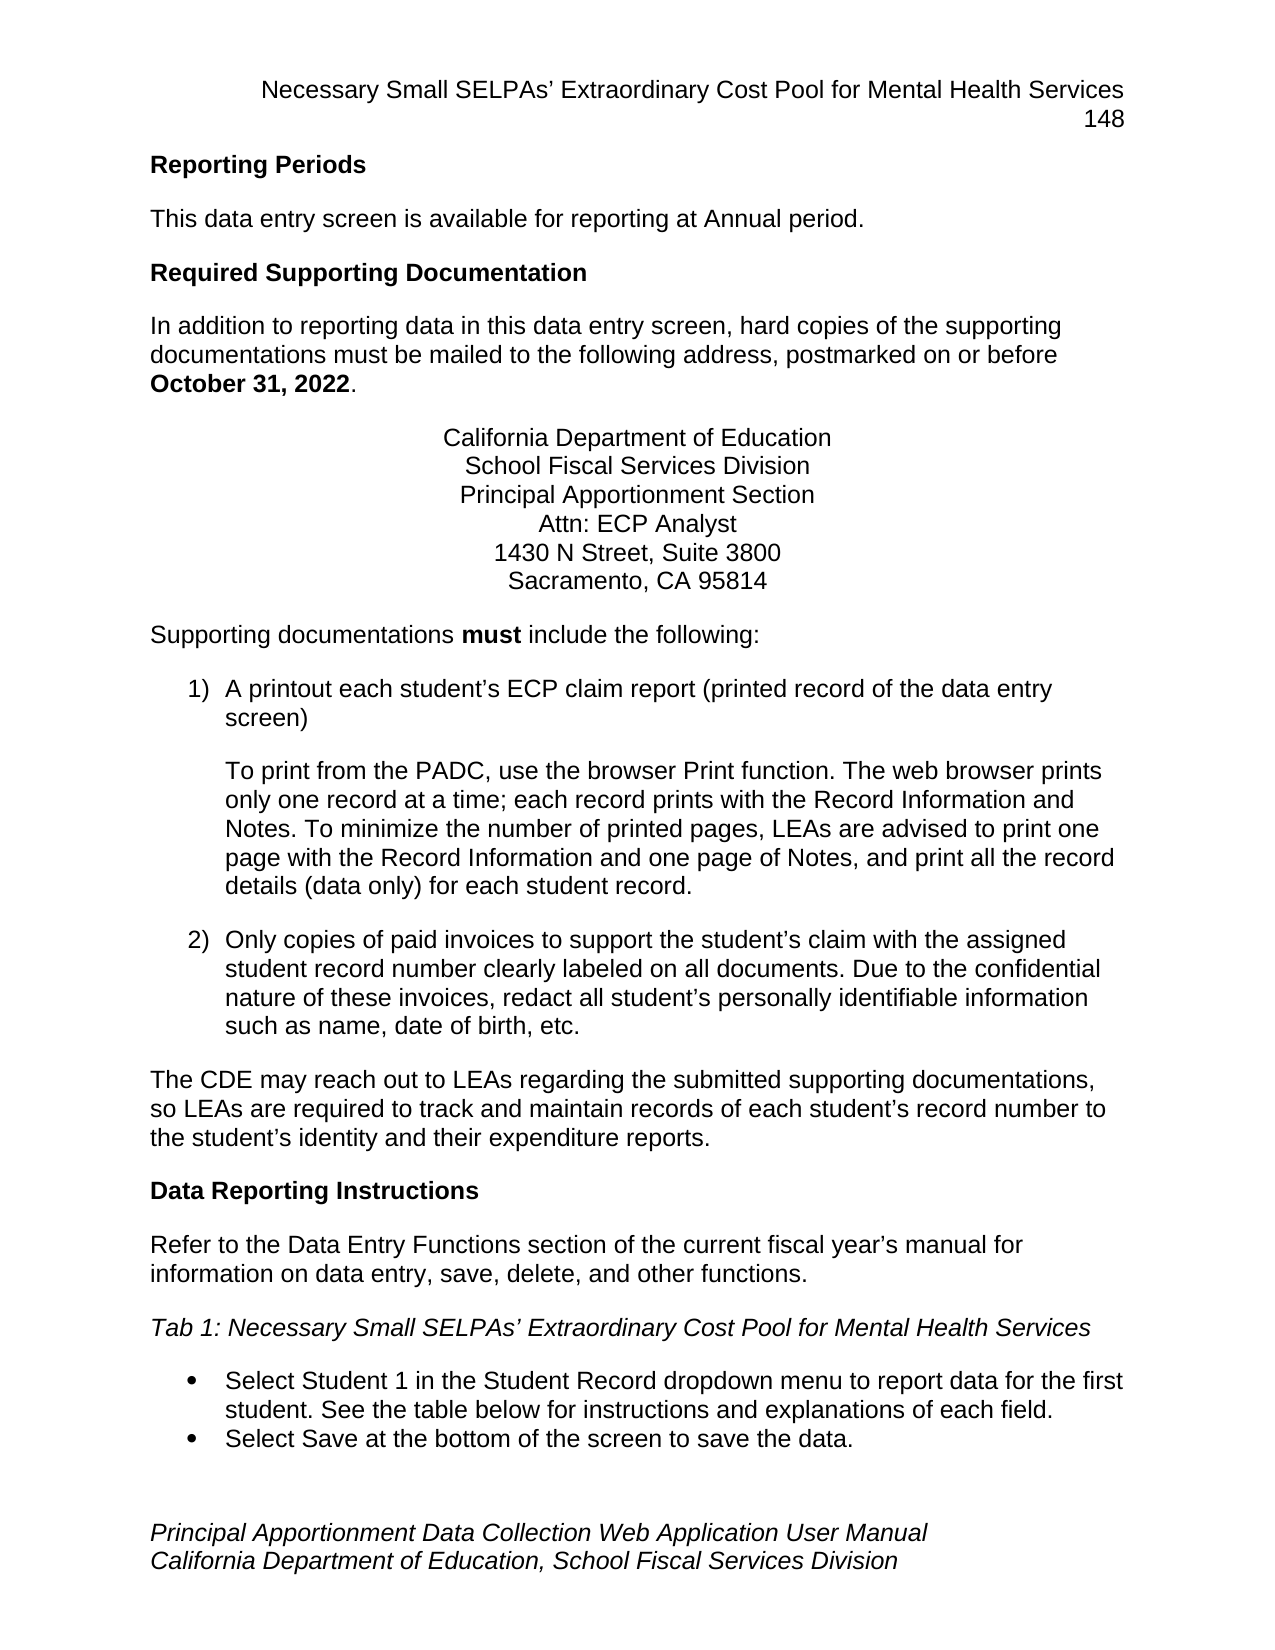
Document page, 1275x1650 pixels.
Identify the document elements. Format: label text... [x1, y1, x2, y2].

text Principal Apportionment Section [150, 480, 1125, 509]
text The CDE may reach out to LEAs regarding the submitted supporting documentations, so LEAs are required to track and maintain records of each student’s record number to the student’s identity and their expenditure reports. [150, 1065, 1125, 1151]
text To print from the PADC, use the browser Print function. The web browser prints only one record at a time; each record prints with the Record Information and Notes. To minimize the number of printed pages, LEAs are advised to print one page with the Record Information and one page of Notes, and print all the record details (data only) for each student record. [225, 756, 1125, 900]
list A printout each student’s ECP claim report (printed record of the data entry screen) [187, 674, 1125, 731]
text Refer to the Data Entry Functions section of the current fiscal year’s manual for information on data entry, save, delete, and other functions. [150, 1230, 1125, 1287]
subtitle Tab 1: Necessary Small SELPAs’ Extraordinary Cost Pool for Mental Health Services [150, 1312, 1125, 1341]
text California Department of Education [150, 422, 1125, 451]
list Select Save at the bottom of the screen to save the data. [187, 1424, 1125, 1453]
text Supporting documentations must include the following: [150, 620, 1125, 649]
subtitle Data Reporting Instructions [150, 1176, 1125, 1205]
subtitle Reporting Periods [150, 150, 1125, 179]
text In addition to reporting data in this data entry screen, hard copies of the supporting documentations must be mailed to the following address, postmarked on or before October 31, 2022. [150, 311, 1125, 397]
list Only copies of paid invoices to support the student’s claim with the assigned student record number clearly labeled on all documents. Due to the confidential nature of these invoices, redact all student’s personally identifiable information such as name, date of birth, etc. [187, 925, 1125, 1040]
text School Fiscal Services Division [150, 451, 1125, 480]
list Select Student 1 in the Student Record dropdown menu to report data for the first student. See the table below for instructions and explanations of each field. [187, 1366, 1125, 1424]
text 1430 N Street, Suite 3800 [150, 537, 1125, 566]
text Attn: ECP Analyst [150, 509, 1125, 537]
subtitle Required Supporting Documentation [150, 257, 1125, 286]
text This data entry screen is available for reporting at Annual period. [150, 204, 1125, 232]
text Sacramento, CA 95814 [150, 566, 1125, 595]
